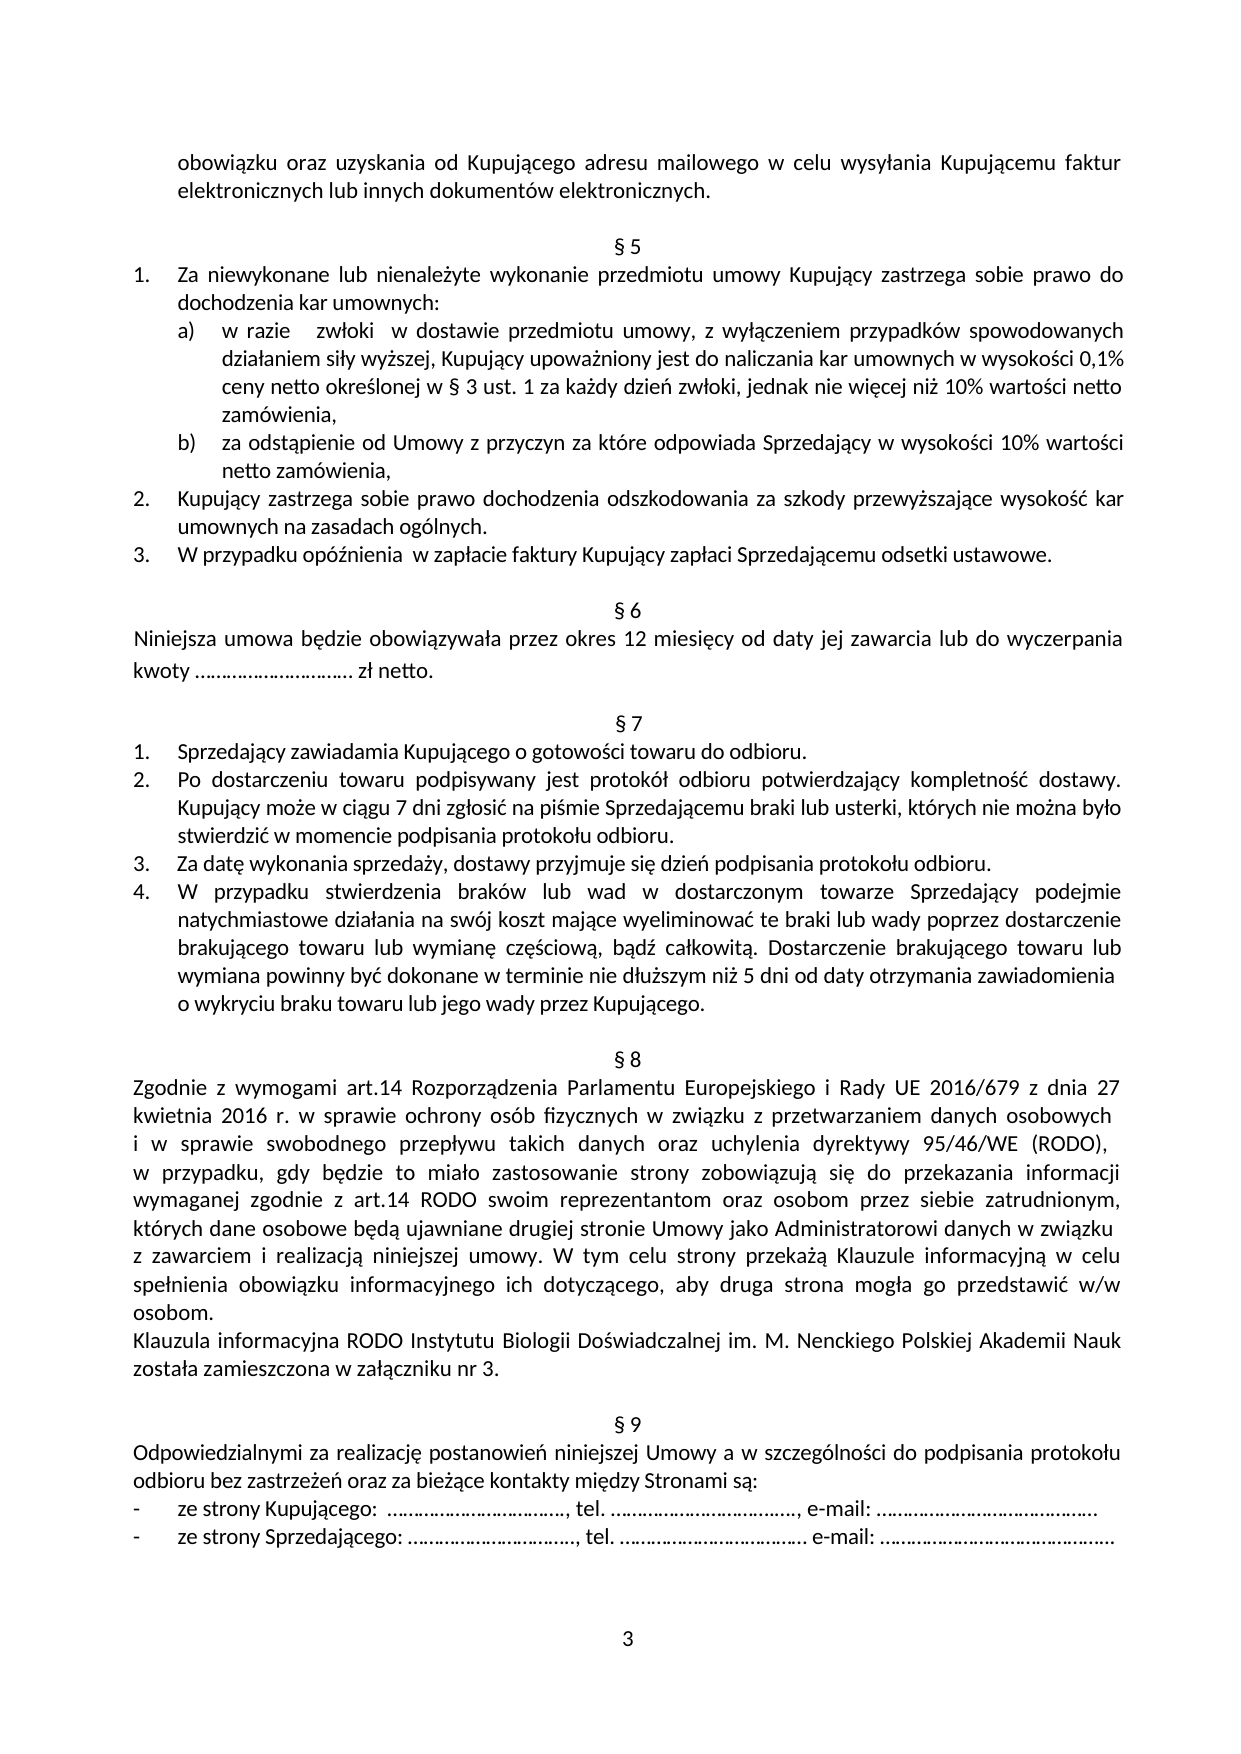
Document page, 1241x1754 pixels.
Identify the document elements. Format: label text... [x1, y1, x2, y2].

text 2. Kupujący zastrzega sobie prawo dochodzenia odszkodowania za szkody przewyższające wysokość kar umownych na zasadach ogólnych. [133, 484, 1124, 540]
text Niniejsza umowa będzie obowiązywała przez okres 12 miesięcy od daty jej zawarcia lub do wyczerpania kwoty ………………………… zł netto. [133, 624, 1124, 684]
text - ze strony Kupującego: ……………………………., tel. ………………………….…., e-mail: …………………………………… [133, 1494, 1122, 1522]
text b) za odstąpienie od Umowy z przyczyn za które odpowiada Sprzedający w wysokości 10% wartości netto zamówienia, [133, 428, 1124, 484]
text 3. W przypadku opóźnienia w zapłacie faktury Kupujący zapłaci Sprzedającemu odsetki ustawowe. [133, 540, 1124, 568]
text § 8 [133, 1046, 1122, 1073]
text - ze strony Sprzedającego: ………………………….., tel. ……………………………… e-mail: ……………………………………... [133, 1522, 1122, 1550]
text a) w razie zwłoki w dostawie przedmiotu umowy, z wyłączeniem przypadków spowodowanych działaniem siły wyższej, Kupujący upoważniony jest do naliczania kar umownych w wysokości 0,1% ceny netto określonej w § 3 ust. 1 za każdy dzień zwłoki, jednak nie więcej niż 10% wartości netto zamówienia, [133, 316, 1124, 428]
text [133, 148, 1122, 204]
text Zgodnie z wymogami art.14 Rozporządzenia Parlamentu Europejskiego i Rady UE 2016/679 z dnia 27 kwietnia 2016 r. w sprawie ochrony osób fizycznych w związku z przetwarzaniem danych osobowych i w sprawie swobodnego przepływu takich danych oraz uchylenia dyrektywy 95/46/WE (RODO), w przypadku, gdy będzie to miało zastosowanie strony zobowiązują się do przekazania informacji wymaganej zgodnie z art.14 RODO swoim reprezentantom oraz osobom przez siebie zatrudnionym, których dane osobowe będą ujawniane drugiej stronie Umowy jako Administratorowi danych w związku z zawarciem i realizacją niniejszej umowy. W tym celu strony przekażą Klauzule informacyjną w celu spełnienia obowiązku informacyjnego ich dotyczącego, aby druga strona mogła go przedstawić w/w osobom. [133, 1073, 1122, 1326]
text § 7 [133, 709, 1124, 737]
text Odpowiedzialnymi za realizację postanowień niniejszej Umowy a w szczególności do podpisania protokołu odbioru bez zastrzeżeń oraz za bieżące kontakty między Stronami są: [133, 1438, 1122, 1494]
text § 9 [133, 1410, 1122, 1438]
text 2. Po dostarczeniu towaru podpisywany jest protokół odbioru potwierdzający kompletność dostawy. Kupujący może w ciągu 7 dni zgłosić na piśmie Sprzedającemu braki lub usterki, których nie można było stwierdzić w momencie podpisania protokołu odbioru. [133, 765, 1122, 849]
text § 5 [133, 232, 1122, 260]
text Klauzula informacyjna RODO Instytutu Biologii Doświadczalnej im. M. Nenckiego Polskiej Akademii Nauk została zamieszczona w załączniku nr 3. [133, 1326, 1122, 1382]
text 3. Za datę wykonania sprzedaży, dostawy przyjmuje się dzień podpisania protokołu odbioru. [133, 849, 1122, 877]
text 4. W przypadku stwierdzenia braków lub wad w dostarczonym towarze Sprzedający podejmie natychmiastowe działania na swój koszt mające wyeliminować te braki lub wady poprzez dostarczenie brakującego towaru lub wymianę częściową, bądź całkowitą. Dostarczenie brakującego towaru lub wymiana powinny być dokonane w terminie nie dłuższym niż 5 dni od daty otrzymania zawiadomienia o wykryciu braku towaru lub jego wady przez Kupującego. [133, 877, 1122, 1017]
text § 6 [133, 596, 1122, 624]
text 1. Sprzedający zawiadamia Kupującego o gotowości towaru do odbioru. [133, 737, 1122, 765]
text 1. Za niewykonane lub nienależyte wykonanie przedmiotu umowy Kupujący zastrzega sobie prawo do dochodzenia kar umownych: [133, 260, 1124, 316]
